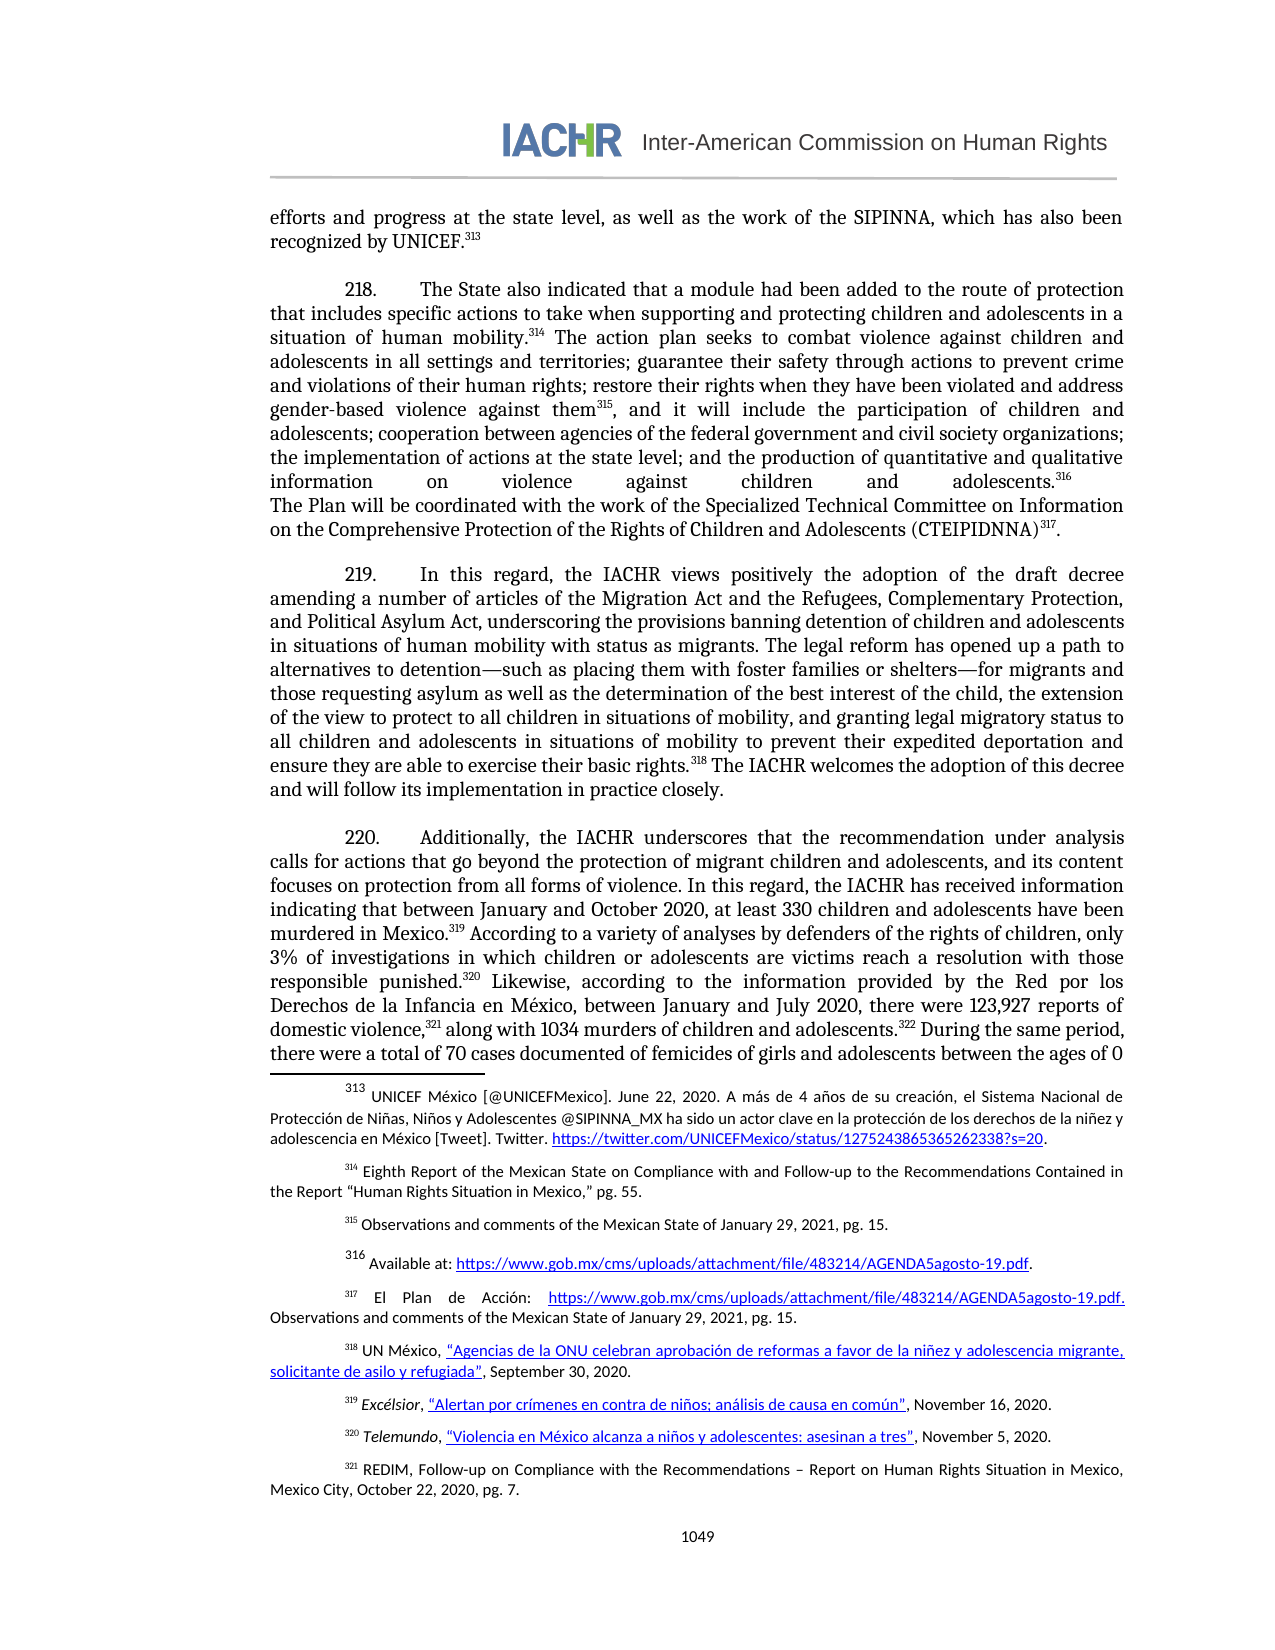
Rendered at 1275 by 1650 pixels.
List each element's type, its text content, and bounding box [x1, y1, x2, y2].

list The State also indicated that a module had been added to the route of protection that includes specific actions to take when supporting and protecting children and adolescents in a situation of human mobility. The action plan seeks to combat violence against children and adolescents in all settings and territories; guarantee their safety through actions to prevent crime and violations of their human rights; restore their rights when they have been violated and address gender-based violence against them, and it will include the participation of children and adolescents; cooperation between agencies of the federal government and civil society organizations; the implementation of actions at the state level; and the production of quantitative and qualitative information on violence against children and adolescents. The Plan will be coordinated with the work of the Specialized Technical Committee on Information on the Comprehensive Protection of the Rights of Children and Adolescents (CTEIPIDNNA). [270, 278, 1125, 541]
list Additionally, the IACHR underscores that the recommendation under analysis calls for actions that go beyond the protection of migrant children and adolescents, and its content focuses on protection from all forms of violence. In this regard, the IACHR has received information indicating that between January and October 2020, at least 330 children and adolescents have been murdered in Mexico. According to a variety of analyses by defenders of the rights of children, only 3% of investigations in which children or adolescents are victims reach a resolution with those responsible punished. Likewise, according to the information provided by the Red por los Derechos de la Infancia en México, between January and July 2020, there were 123,927 reports of domestic violence, along with 1034 murders of children and adolescents. During the same period, there were a total of 70 cases documented of femicides of girls and adolescents between the ages of 0 and 17, along with 1,970 disappearances. Information was also received on the murder and mutilation of two indigenous children, aged 12 and 14, in Mexico City. [270, 826, 1125, 1065]
picture [493, 113, 627, 168]
list In this regard, the IACHR views positively the adoption of the draft decree amending a number of articles of the Migration Act and the Refugees, Complementary Protection, and Political Asylum Act, underscoring the provisions banning detention of children and adolescents in situations of human mobility with status as migrants. The legal reform has opened up a path to alternatives to detention—such as placing them with foster families or shelters—for migrants and those requesting asylum as well as the determination of the best interest of the child, the extension of the view to protect to all children in situations of mobility, and granting legal migratory status to all children and adolescents in situations of mobility to prevent their expedited deportation and ensure they are able to exercise their basic rights. The IACHR welcomes the adoption of this decree and will follow its implementation in practice closely. [270, 562, 1125, 802]
